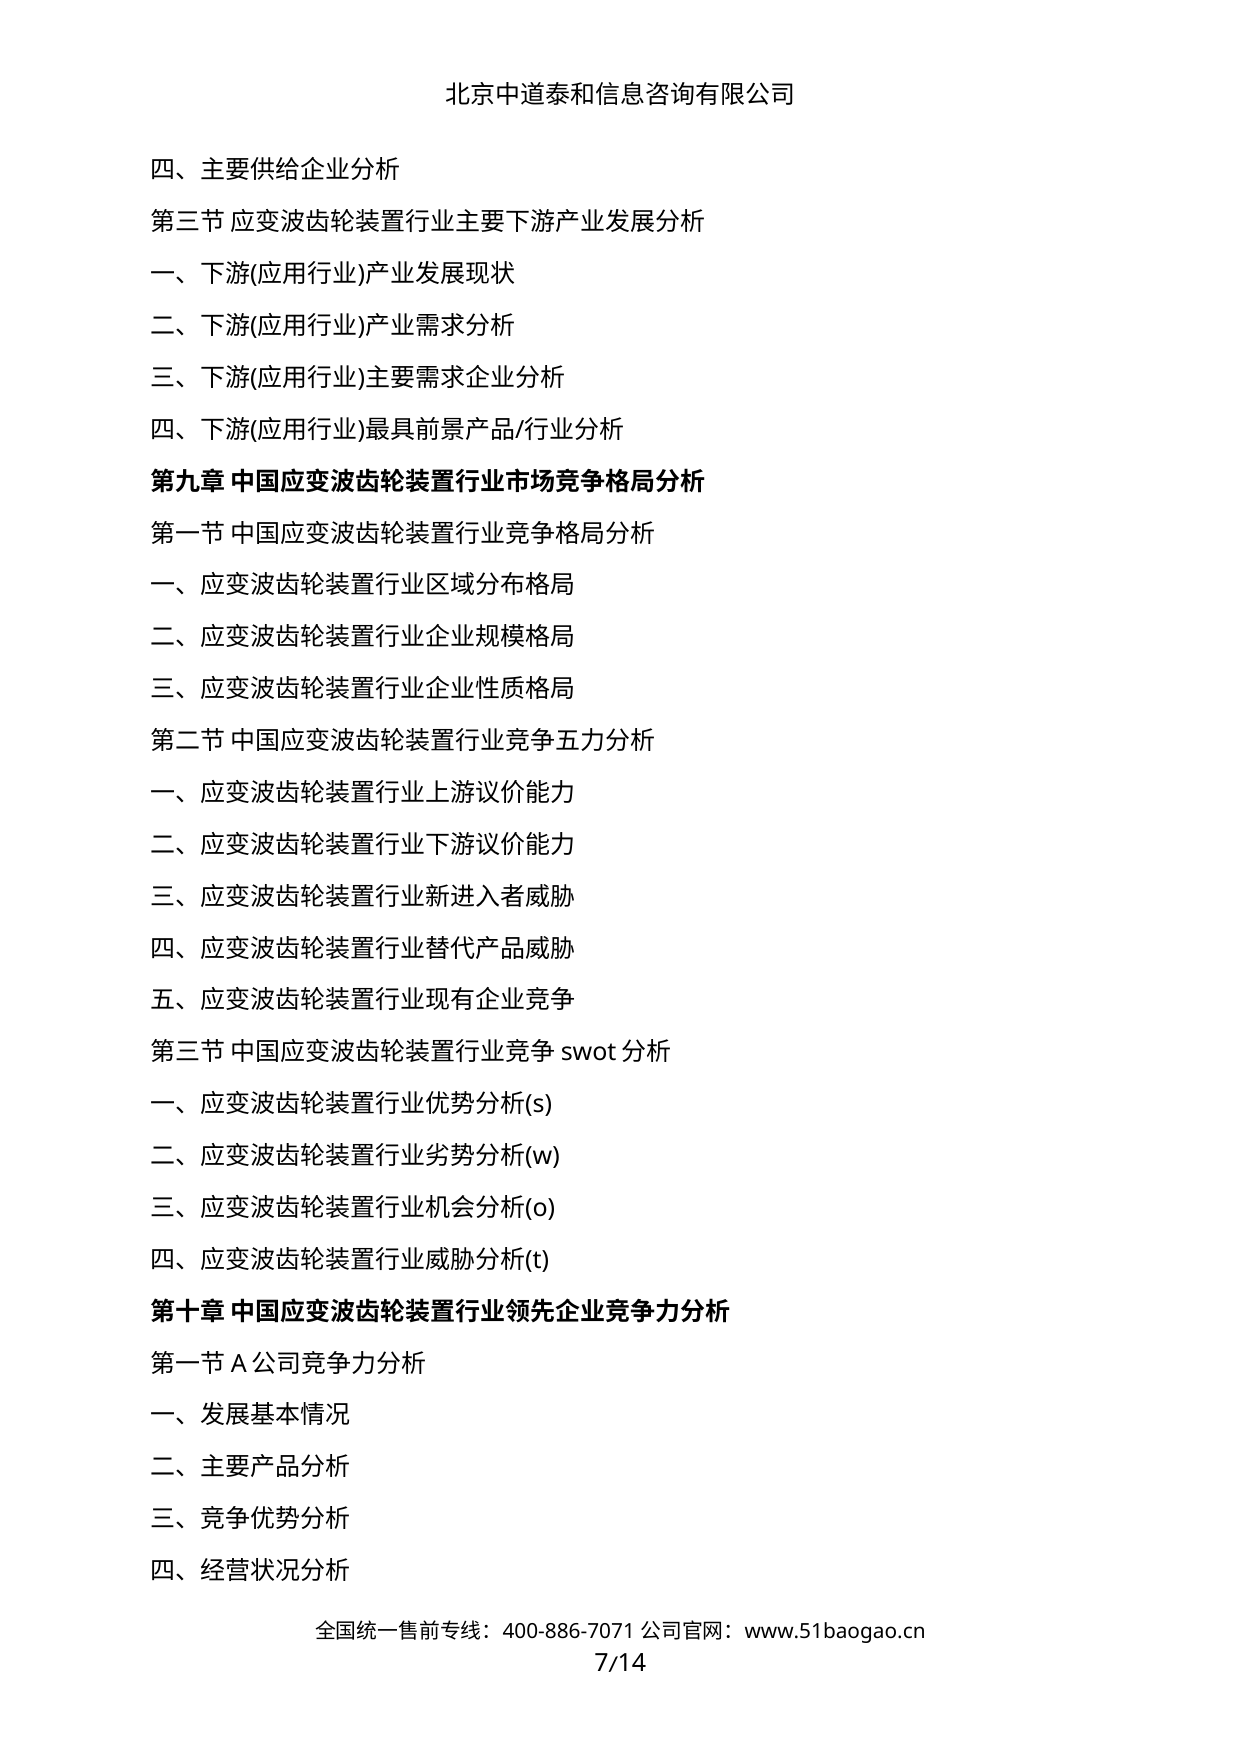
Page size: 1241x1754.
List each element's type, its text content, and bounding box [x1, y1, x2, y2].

text 一、下游(应用行业)产业发展现状 [150, 254, 1090, 290]
text 三、应变波齿轮装置行业机会分析(o) [150, 1187, 1090, 1224]
text 第一节 A公司竞争力分析 [150, 1343, 1090, 1379]
text 二、应变波齿轮装置行业下游议价能力 [150, 824, 1090, 861]
text 四、应变波齿轮装置行业替代产品威胁 [150, 928, 1090, 964]
text 四、经营状况分析 [150, 1551, 1090, 1587]
text 四、主要供给企业分析 [150, 150, 1090, 186]
text 三、应变波齿轮装置行业企业性质格局 [150, 669, 1090, 705]
text 一、应变波齿轮装置行业优势分析(s) [150, 1084, 1090, 1120]
text 四、下游(应用行业)最具前景产品/行业分析 [150, 409, 1090, 446]
text 第三节 应变波齿轮装置行业主要下游产业发展分析 [150, 202, 1090, 238]
text 三、下游(应用行业)主要需求企业分析 [150, 357, 1090, 394]
text 一、应变波齿轮装置行业上游议价能力 [150, 772, 1090, 809]
text 第一节 中国应变波齿轮装置行业竞争格局分析 [150, 513, 1090, 549]
text 二、应变波齿轮装置行业企业规模格局 [150, 617, 1090, 653]
text 二、主要产品分析 [150, 1447, 1090, 1483]
text 第十章 中国应变波齿轮装置行业领先企业竞争力分析 [150, 1291, 1090, 1327]
text 一、发展基本情况 [150, 1395, 1090, 1431]
text 四、应变波齿轮装置行业威胁分析(t) [150, 1239, 1090, 1276]
text 二、下游(应用行业)产业需求分析 [150, 306, 1090, 342]
text 二、应变波齿轮装置行业劣势分析(w) [150, 1136, 1090, 1172]
text 三、应变波齿轮装置行业新进入者威胁 [150, 876, 1090, 912]
text 第九章 中国应变波齿轮装置行业市场竞争格局分析 [150, 461, 1090, 497]
text 第三节 中国应变波齿轮装置行业竞争swot分析 [150, 1032, 1090, 1068]
text 五、应变波齿轮装置行业现有企业竞争 [150, 980, 1090, 1016]
text 第二节 中国应变波齿轮装置行业竞争五力分析 [150, 721, 1090, 757]
text 三、竞争优势分析 [150, 1499, 1090, 1535]
text 一、应变波齿轮装置行业区域分布格局 [150, 565, 1090, 601]
